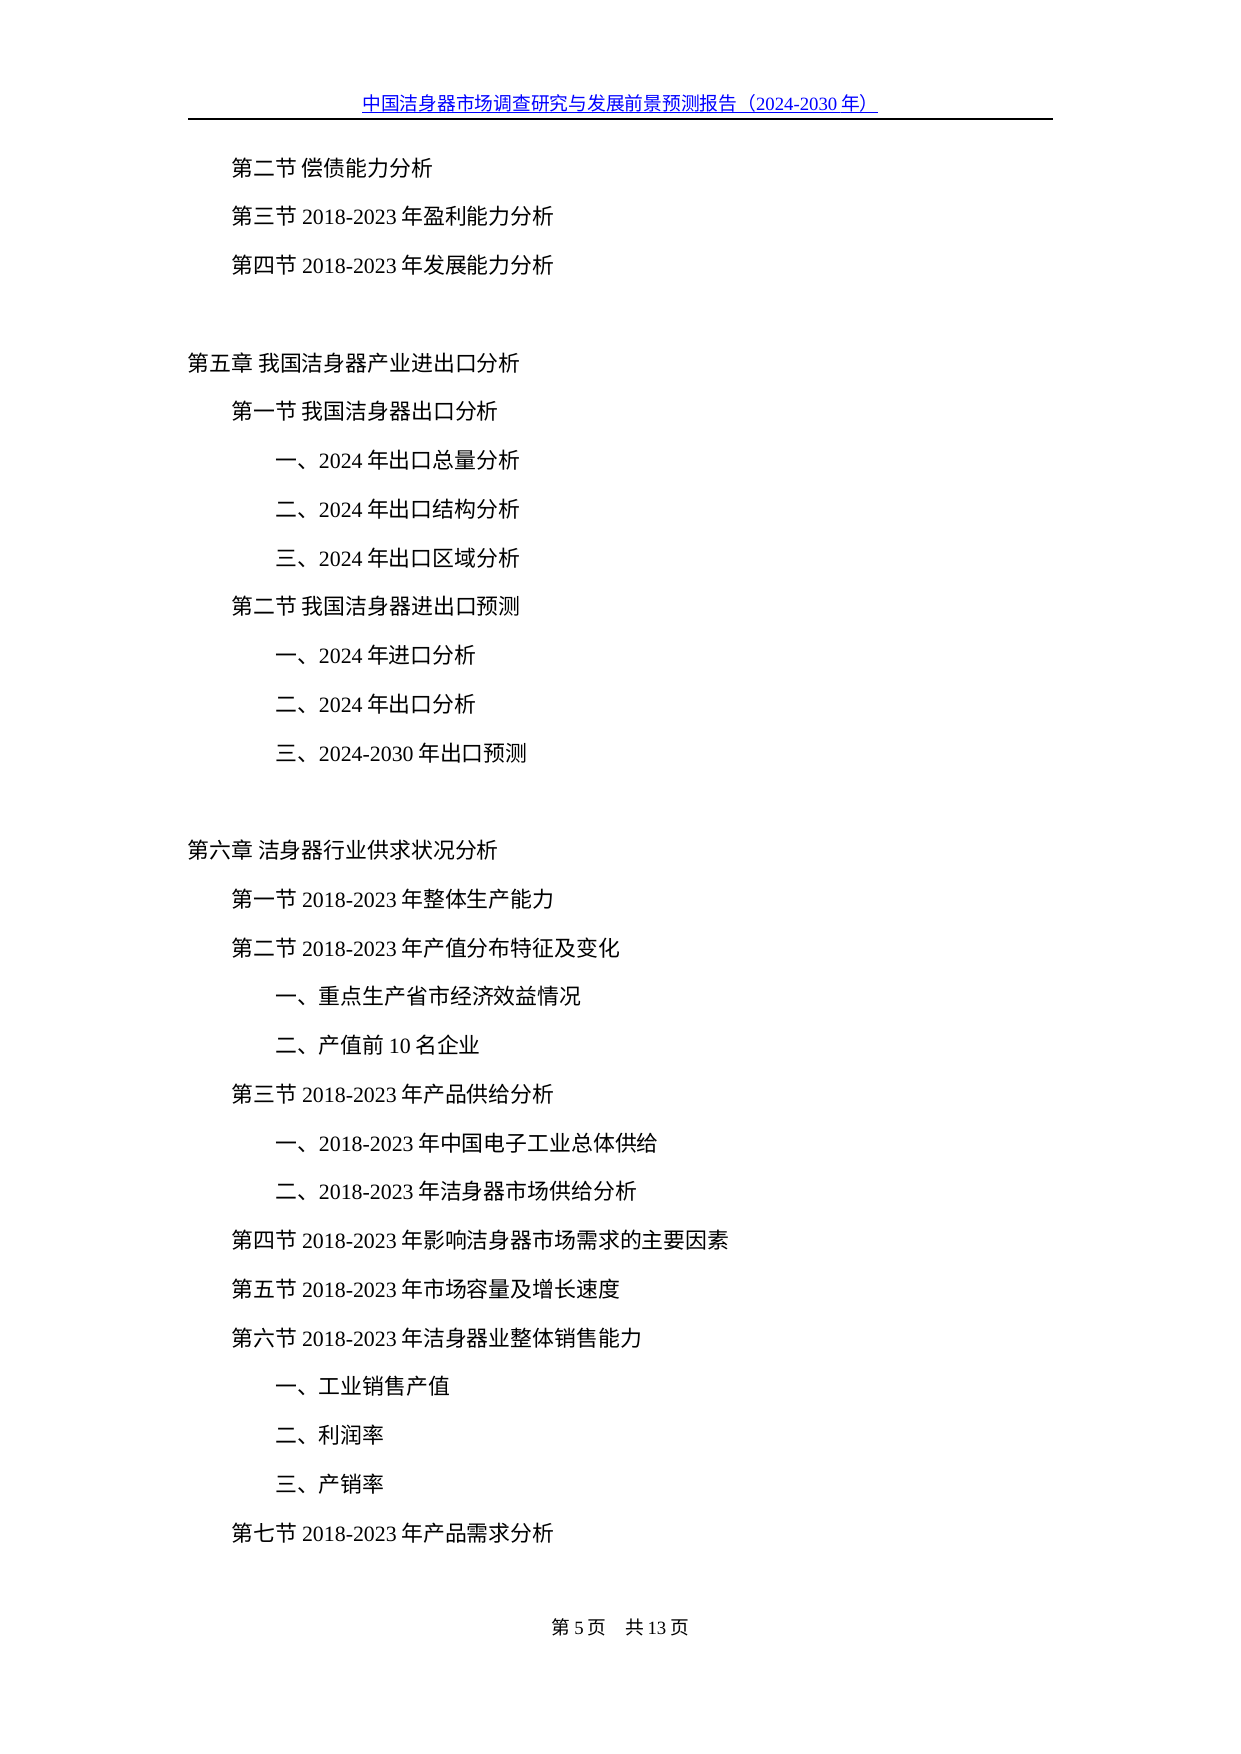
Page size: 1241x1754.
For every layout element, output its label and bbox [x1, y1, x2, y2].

text [187, 150, 1053, 1548]
